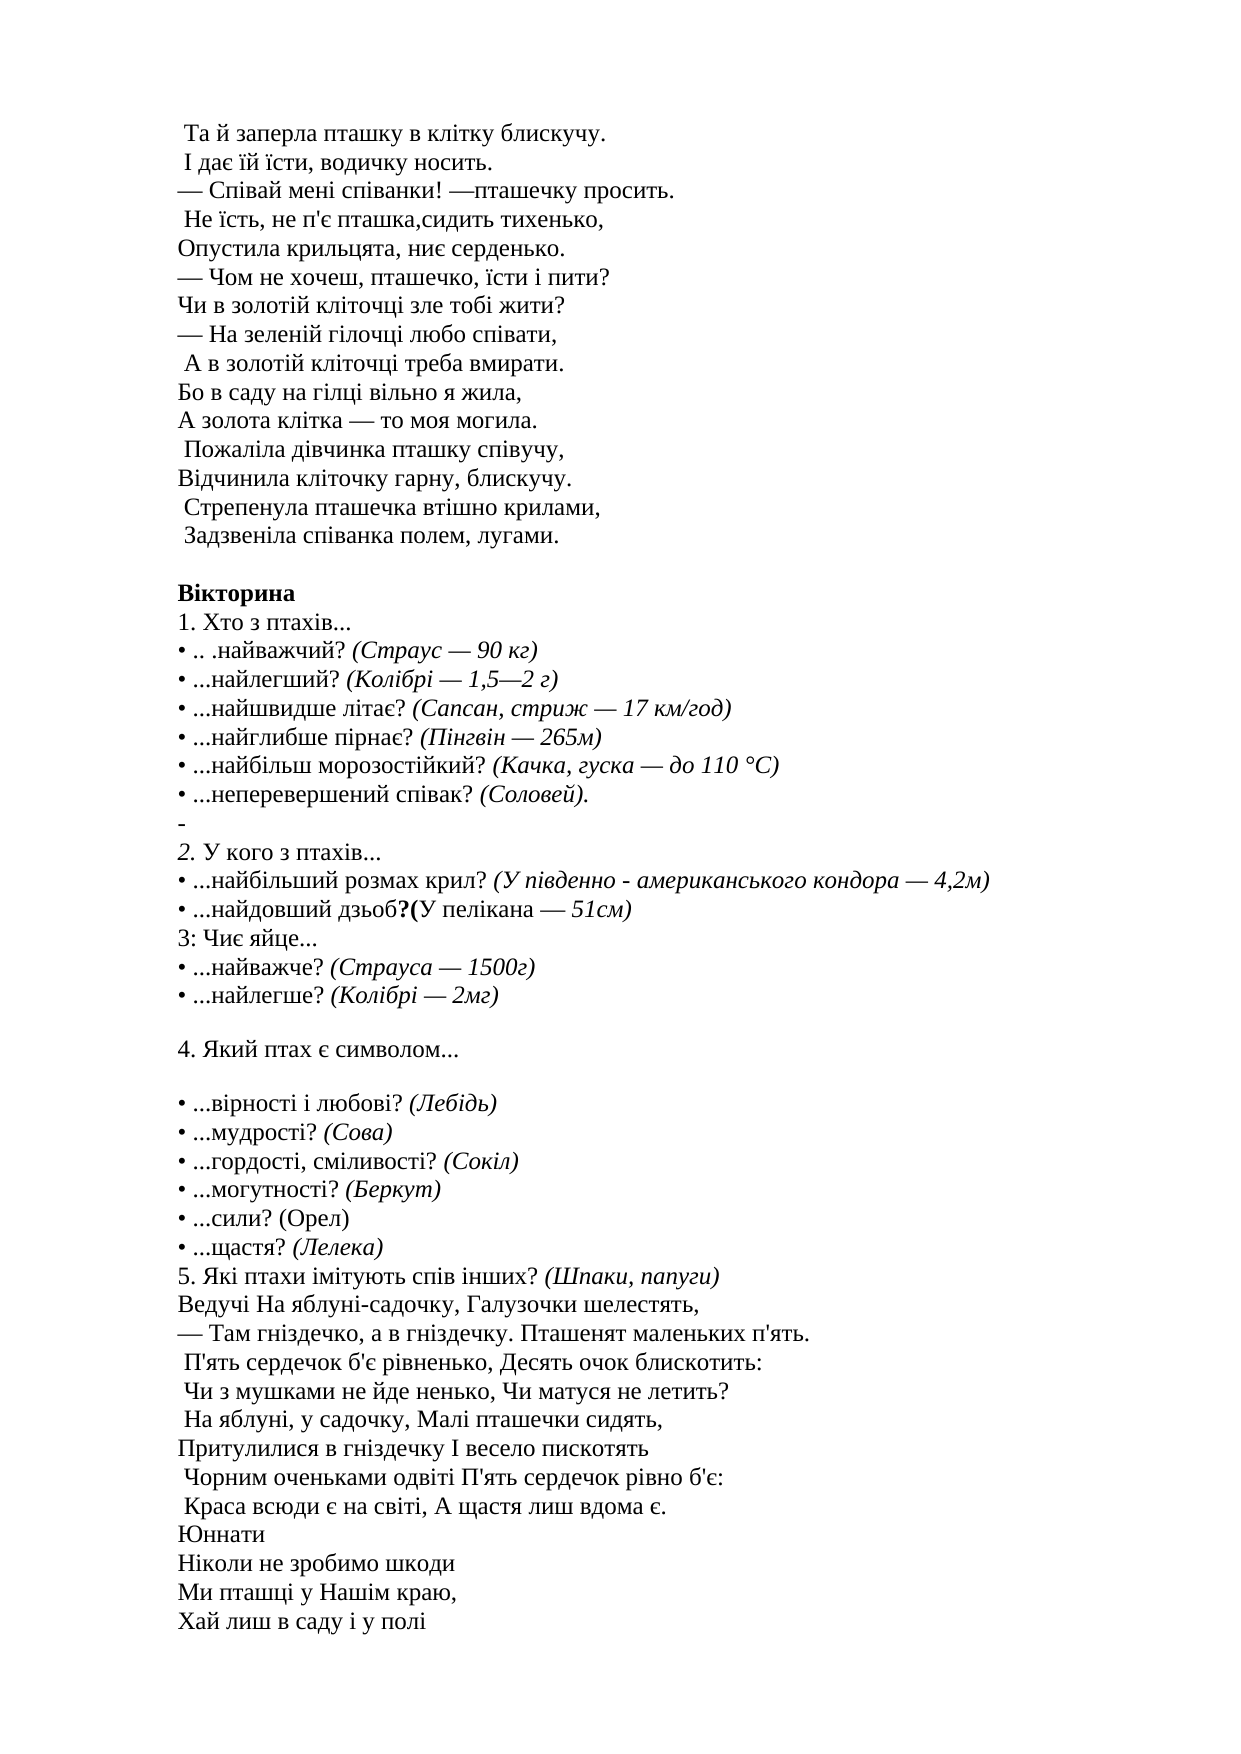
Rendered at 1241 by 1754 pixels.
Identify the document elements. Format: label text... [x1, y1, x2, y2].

text 5. Які птахи імітують спів інших? (Шпаки, папуги) [177, 1261, 1152, 1289]
text • ...найлегший? (Колібрі — 1,5—2 г) [177, 664, 1152, 693]
text • ...вірності і любові? (Лебідь) [177, 1088, 1152, 1117]
text Притулилися в гніздечку І весело пискотять [177, 1433, 1152, 1462]
text Задзвеніла співанка полем, лугами. [177, 521, 1152, 549]
text Чорним оченьками одвіті П'ять сердечок рівно б'є: [177, 1462, 1152, 1491]
text • ...найлегше? (Колібрі — 2мг) [177, 981, 1152, 1009]
text — Чом не хочеш, пташечко, їсти і пити? [177, 262, 1152, 291]
text Юннати [177, 1519, 1152, 1548]
text А в золотій кліточці треба вмирати. [177, 348, 1152, 377]
text • ...найдовший дзьоб?(У пелікана — 51см) [177, 894, 1152, 923]
text 4. Який птах є символом... [177, 1034, 1152, 1063]
text Опустила крильцята, ниє серденько. [177, 233, 1152, 262]
text — На зеленій гілочці любо співати, [177, 319, 1152, 348]
text • ...могутності? (Беркут) [177, 1174, 1152, 1203]
text Вікторина [177, 578, 1152, 607]
text — Там гніздечко, а в гніздечку. Пташенят маленьких п'ять. [177, 1318, 1152, 1347]
text • ...сили? (Орел) [177, 1203, 1152, 1232]
text • .. .найважчий? (Страус — 90 кг) [177, 636, 1152, 664]
text 1. Хто з птахів... [177, 607, 1152, 636]
text Ніколи не зробимо шкоди [177, 1548, 1152, 1577]
text Чи в золотій кліточці зле тобі жити? [177, 291, 1152, 319]
text Краса всюди є на світі, А щастя лиш вдома є. [177, 1491, 1152, 1519]
text І дає їй їсти, водичку носить. [177, 147, 1152, 176]
text Ведучі На яблуні-садочку, Галузочки шелестять, [177, 1289, 1152, 1318]
text Бо в саду на гілці вільно я жила, [177, 377, 1152, 406]
text Ми пташці у Нашім краю, [177, 1577, 1152, 1606]
text • ...мудрості? (Сова) [177, 1117, 1152, 1146]
text Та й заперла пташку в клітку блискучу. [177, 118, 1152, 147]
text • ...найважче? (Страуса — 1500г) [177, 952, 1152, 981]
text • ...найбільш морозостійкий? (Качка, гуска — до 110 °С) [177, 751, 1152, 779]
text Чи з мушками не йде ненько, Чи матуся не летить? [177, 1376, 1152, 1404]
text Пожаліла дівчинка пташку співучу, [177, 434, 1152, 463]
text • ...найшвидше літає? (Сапсан, стриж — 17 км/год) [177, 693, 1152, 722]
text • ...щастя? (Лелека) [177, 1232, 1152, 1261]
text А золота клітка — то моя могила. [177, 406, 1152, 434]
text • ...найбільший розмах крил? (У південно - американського кондора — 4,2м) [177, 866, 1152, 894]
text 2. У кого з птахів... [177, 837, 1152, 866]
text На яблуні, у садочку, Малі пташечки сидять, [177, 1404, 1152, 1433]
text • ...найглибше пірнає? (Пінгвін — 265м) [177, 722, 1152, 751]
text Відчинила кліточку гарну, блискучу. [177, 463, 1152, 492]
text Хай лиш в саду і у полі [177, 1606, 1152, 1634]
text Не їсть, не п'є пташка,сидить тихенько, [177, 204, 1152, 233]
text — Співай мені співанки! —пташечку просить. [177, 176, 1152, 204]
text П'ять сердечок б'є рівненько, Десять очок блискотить: [177, 1347, 1152, 1376]
text • ...гордості, сміливості? (Сокіл) [177, 1146, 1152, 1174]
text 3: Чиє яйце... [177, 923, 1152, 952]
text - [177, 808, 1152, 837]
text • ...неперевершений співак? (Соловей). [177, 779, 1152, 808]
text Стрепенула пташечка втішно крилами, [177, 492, 1152, 521]
